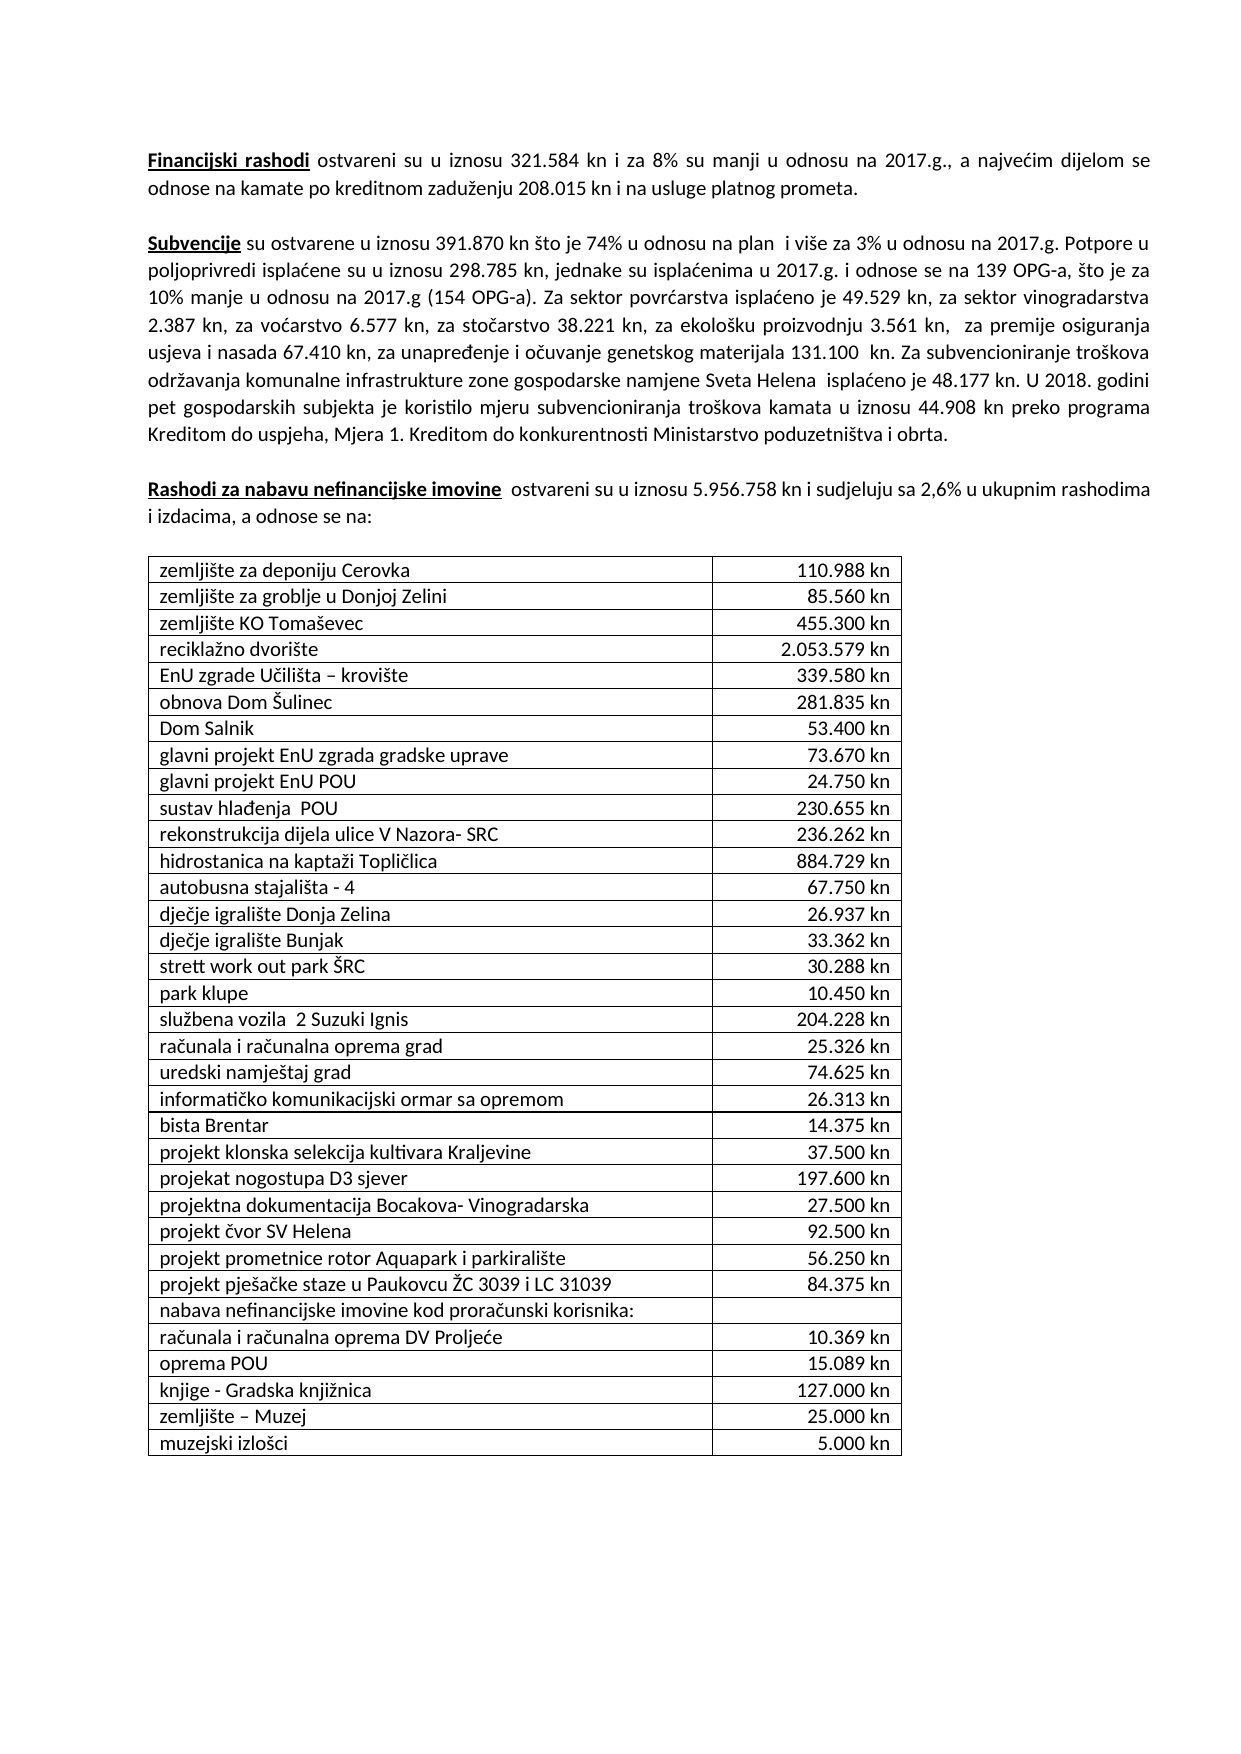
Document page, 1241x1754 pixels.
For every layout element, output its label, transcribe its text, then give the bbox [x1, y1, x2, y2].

table_cell 197.600 kn [713, 1165, 901, 1191]
table_cell računala i računalna oprema DV Proljeće [149, 1324, 712, 1349]
table_cell 5.000 kn [713, 1430, 901, 1455]
table_cell projektna dokumentacija Bocakova- Vinogradarska [149, 1192, 712, 1217]
table_cell park klupe [149, 980, 712, 1006]
table_cell hidrostanica na kaptaži Topličlica [149, 848, 712, 873]
table_cell autobusna stajališta - 4 [149, 874, 712, 900]
table_cell dječje igralište Donja Zelina [149, 901, 712, 926]
table_cell 204.228 kn [713, 1007, 901, 1032]
table_cell projekt čvor SV Helena [149, 1218, 712, 1244]
table_cell 53.400 kn [713, 716, 901, 741]
table_cell 25.326 kn [713, 1033, 901, 1058]
table_cell knjige - Gradska knjižnica [149, 1377, 712, 1402]
table_cell zemljište za groblje u Donjoj Zelini [149, 583, 712, 609]
text Rashodi za nabavu nefinancijske imovine ostvareni su u iznosu 5.956.758 kn i sudjeluju sa 2,6% u ukupnim rashodima i izdacima, a odnose se na: [148, 476, 1152, 529]
table_cell 85.560 kn [713, 583, 901, 609]
table_cell projekt prometnice rotor Aquapark i parkiralište [149, 1245, 712, 1270]
table_cell 14.375 kn [713, 1113, 901, 1138]
table_cell projekat nogostupa D3 sjever [149, 1165, 712, 1191]
table_cell 73.670 kn [713, 742, 901, 767]
table_cell [713, 1298, 901, 1323]
table_cell 25.000 kn [713, 1404, 901, 1429]
table_cell 15.089 kn [713, 1351, 901, 1376]
text Financijski rashodi ostvareni su u iznosu 321.584 kn i za 8% su manji u odnosu na 2017.g., a najvećim dijelom se odnose na kamate po kreditnom zaduženju 208.015 kn i na usluge platnog prometa. [148, 148, 1152, 200]
table_cell 455.300 kn [713, 610, 901, 635]
table_cell 236.262 kn [713, 821, 901, 847]
table_cell rekonstrukcija dijela ulice V Nazora- SRC [149, 821, 712, 847]
text Subvencije su ostvarene u iznosu 391.870 kn što je 74% u odnosu na plan i više za 3% u odnosu na 2017.g. Potpore u poljoprivredi isplaćene su u iznosu 298.785 kn, jednake su isplaćenima u 2017.g. i odnose se na 139 OPG-a, što je za 10% manje u odnosu na 2017.g (154 OPG-a). Za sektor povrćarstva isplaćeno je 49.529 kn, za sektor vinogradarstva 2.387 kn, za voćarstvo 6.577 kn, za stočarstvo 38.221 kn, za ekološku proizvodnju 3.561 kn, za premije osiguranja usjeva i nasada 67.410 kn, za unapređenje i očuvanje genetskog materijala 131.100 kn. Za subvencioniranje troškova održavanja komunalne infrastrukture zone gospodarske namjene Sveta Helena isplaćeno je 48.177 kn. U 2018. godini pet gospodarskih subjekta je koristilo mjeru subvencioniranja troškova kamata u iznosu 44.908 kn preko programa Kreditom do uspjeha, Mjera 1. Kreditom do konkurentnosti Ministarstvo poduzetništva i obrta. [148, 230, 1152, 447]
table_cell 26.937 kn [713, 901, 901, 926]
table_cell službena vozila 2 Suzuki Ignis [149, 1007, 712, 1032]
table_cell 230.655 kn [713, 795, 901, 820]
table_cell 26.313 kn [713, 1086, 901, 1111]
table_header zemljište za deponiju Cerovka [149, 557, 712, 582]
table_cell glavni projekt EnU POU [149, 769, 712, 794]
table_cell reciklažno dvorište [149, 636, 712, 662]
table_cell Dom Salnik [149, 716, 712, 741]
table_cell 67.750 kn [713, 874, 901, 900]
table_header 110.988 kn [713, 557, 901, 582]
table_cell 33.362 kn [713, 927, 901, 953]
table_cell 24.750 kn [713, 769, 901, 794]
table_cell 56.250 kn [713, 1245, 901, 1270]
table_cell EnU zgrade Učilišta – krovište [149, 663, 712, 688]
table_cell nabava nefinancijske imovine kod proračunski korisnika: [149, 1298, 712, 1323]
table_cell zemljište – Muzej [149, 1404, 712, 1429]
table_cell zemljište KO Tomaševec [149, 610, 712, 635]
table_cell projekt klonska selekcija kultivara Kraljevine [149, 1139, 712, 1164]
table_cell 281.835 kn [713, 689, 901, 714]
table_cell uredski namještaj grad [149, 1060, 712, 1085]
table_cell bista Brentar [149, 1113, 712, 1138]
table_cell 27.500 kn [713, 1192, 901, 1217]
table_cell oprema POU [149, 1351, 712, 1376]
table_cell dječje igralište Bunjak [149, 927, 712, 953]
table_cell 92.500 kn [713, 1218, 901, 1244]
table_cell 84.375 kn [713, 1271, 901, 1297]
table_cell obnova Dom Šulinec [149, 689, 712, 714]
table_cell sustav hlađenja POU [149, 795, 712, 820]
table_cell informatičko komunikacijski ormar sa opremom [149, 1086, 712, 1111]
table_cell 339.580 kn [713, 663, 901, 688]
table_cell glavni projekt EnU zgrada gradske uprave [149, 742, 712, 767]
table_cell 10.369 kn [713, 1324, 901, 1349]
table_cell 884.729 kn [713, 848, 901, 873]
table_cell 127.000 kn [713, 1377, 901, 1402]
table_cell 37.500 kn [713, 1139, 901, 1164]
table_cell projekt pješačke staze u Paukovcu ŽC 3039 i LC 31039 [149, 1271, 712, 1297]
table_cell računala i računalna oprema grad [149, 1033, 712, 1058]
table_cell 2.053.579 kn [713, 636, 901, 662]
table_cell 74.625 kn [713, 1060, 901, 1085]
table_cell strett work out park ŠRC [149, 954, 712, 979]
table_cell muzejski izlošci [149, 1430, 712, 1455]
table_cell 10.450 kn [713, 980, 901, 1006]
table_cell 30.288 kn [713, 954, 901, 979]
